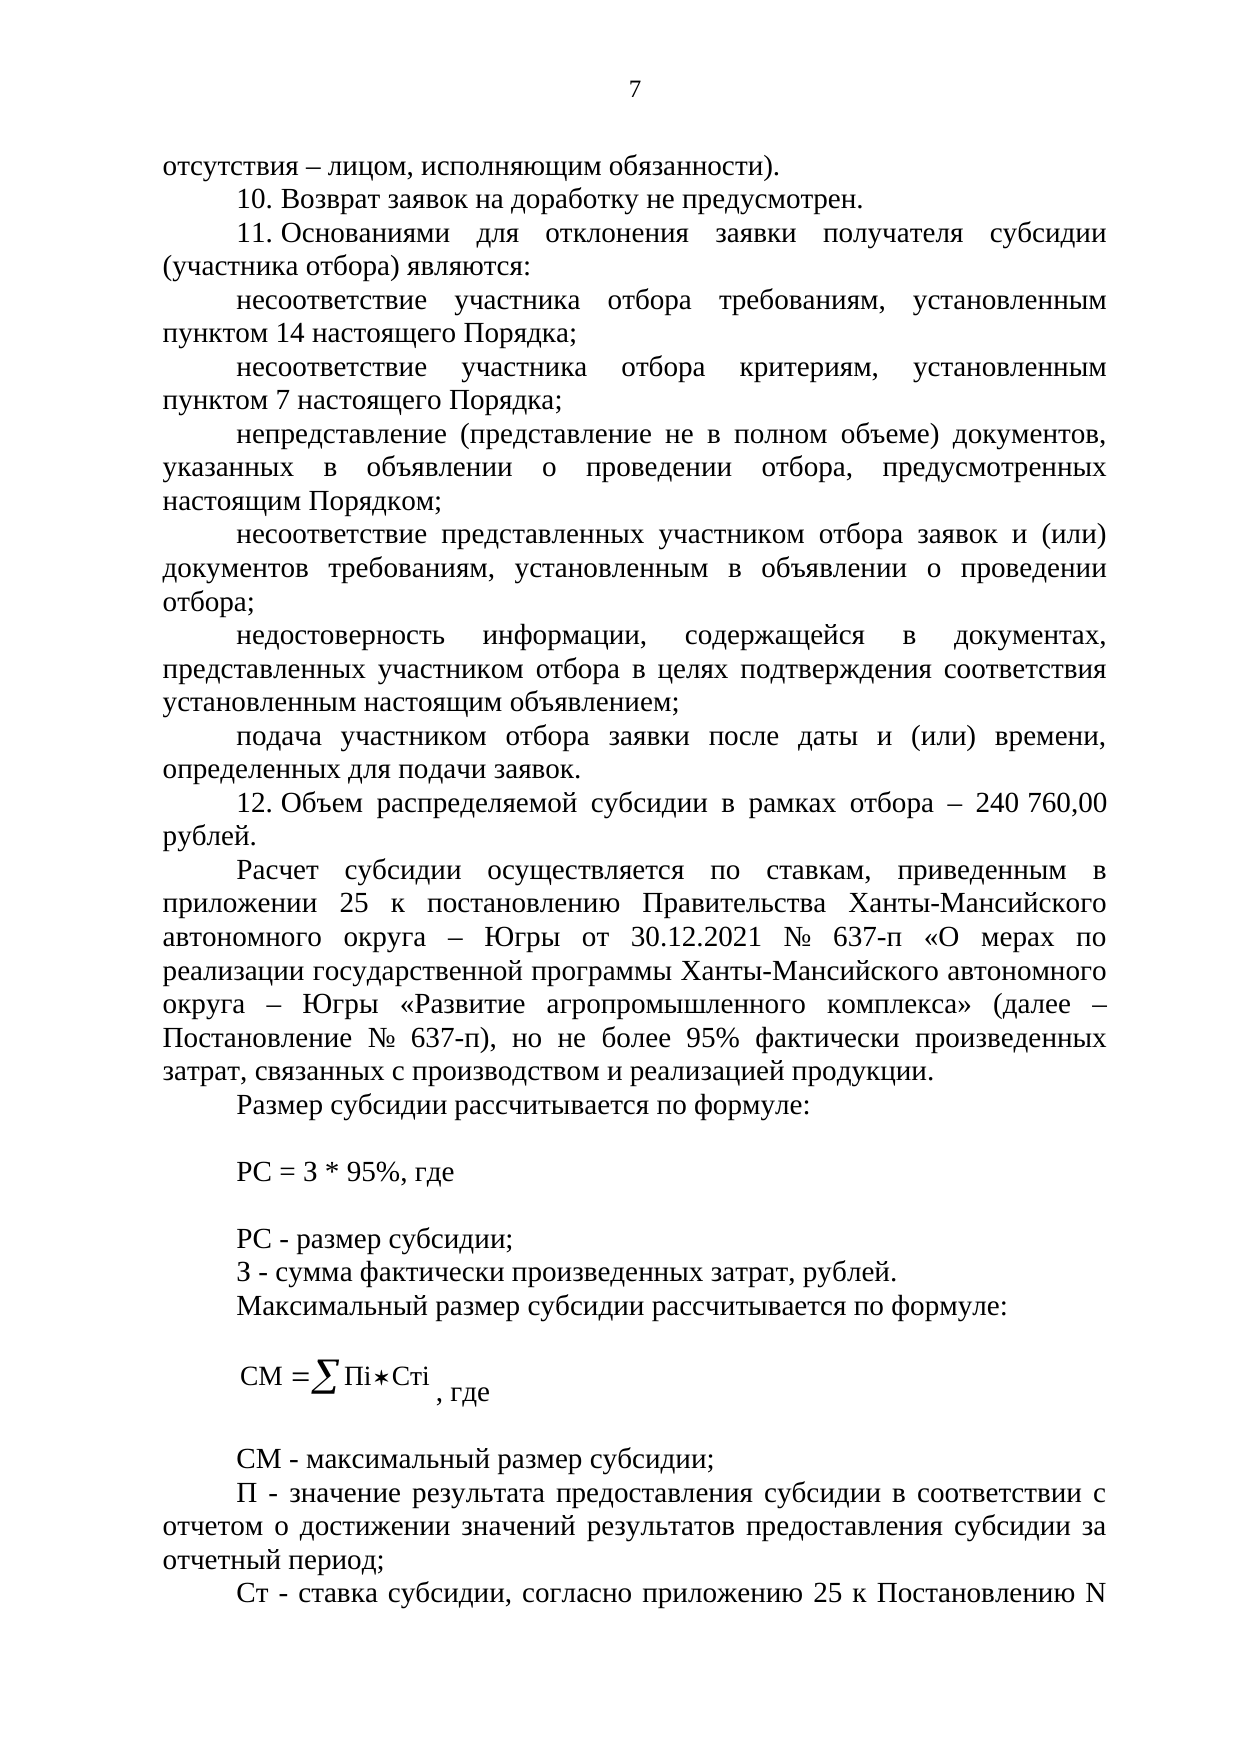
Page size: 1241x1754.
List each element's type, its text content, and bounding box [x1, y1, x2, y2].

text Размер субсидии рассчитывается по формуле: [162, 1087, 1107, 1120]
text несоответствие участника отбора требованиям, установленным пунктом 14 настоящего Порядка; [162, 282, 1107, 349]
text несоответствие участника отбора критериям, установленным пунктом 7 настоящего Порядка; [162, 349, 1107, 416]
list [162, 148, 1107, 181]
text Расчет субсидии осуществляется по ставкам, приведенным в приложении 25 к постановлению Правительства Ханты-Мансийского автономного округа – Югры от 30.12.2021 № 637-п «О мерах по реализации государственной программы Ханты-Мансийского автономного округа – Югры «Развитие агропромышленного комплекса» (далее – Постановление № 637-п), но не более 95% фактически произведенных затрат, связанных с производством и реализацией продукции. [162, 852, 1107, 1087]
text недостоверность информации, содержащейся в документах, представленных участником отбора в целях подтверждения соответствия установленным настоящим объявлением; [162, 617, 1107, 718]
text З - сумма фактически произведенных затрат, рублей. [162, 1254, 1107, 1288]
text РС - размер субсидии; [162, 1221, 1107, 1254]
text непредставление (представление не в полном объеме) документов, указанных в объявлении о проведении отбора, предусмотренных настоящим Порядком; [162, 416, 1107, 517]
text П - значение результата предоставления субсидии в соответствии с отчетом о достижении значений результатов предоставления субсидии за отчетный период; [162, 1475, 1107, 1576]
list Объем распределяемой субсидии в рамках отбора – 240 760,00 рублей. [162, 785, 1107, 852]
text СМ - максимальный размер субсидии; [162, 1441, 1107, 1475]
text , где [162, 1355, 1107, 1408]
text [162, 1576, 1107, 1609]
list Основаниями для отклонения заявки получателя субсидии (участника отбора) являются: [162, 215, 1107, 282]
list Возврат заявок на доработку не предусмотрен. [162, 181, 1107, 215]
text подача участником отбора заявки после даты и (или) времени, определенных для подачи заявок. [162, 718, 1107, 785]
text Максимальный размер субсидии рассчитывается по формуле: [162, 1288, 1107, 1322]
text несоответствие представленных участником отбора заявок и (или) документов требованиям, установленным в объявлении о проведении отбора; [162, 517, 1107, 617]
text РС = З * 95%, где [162, 1154, 1107, 1187]
